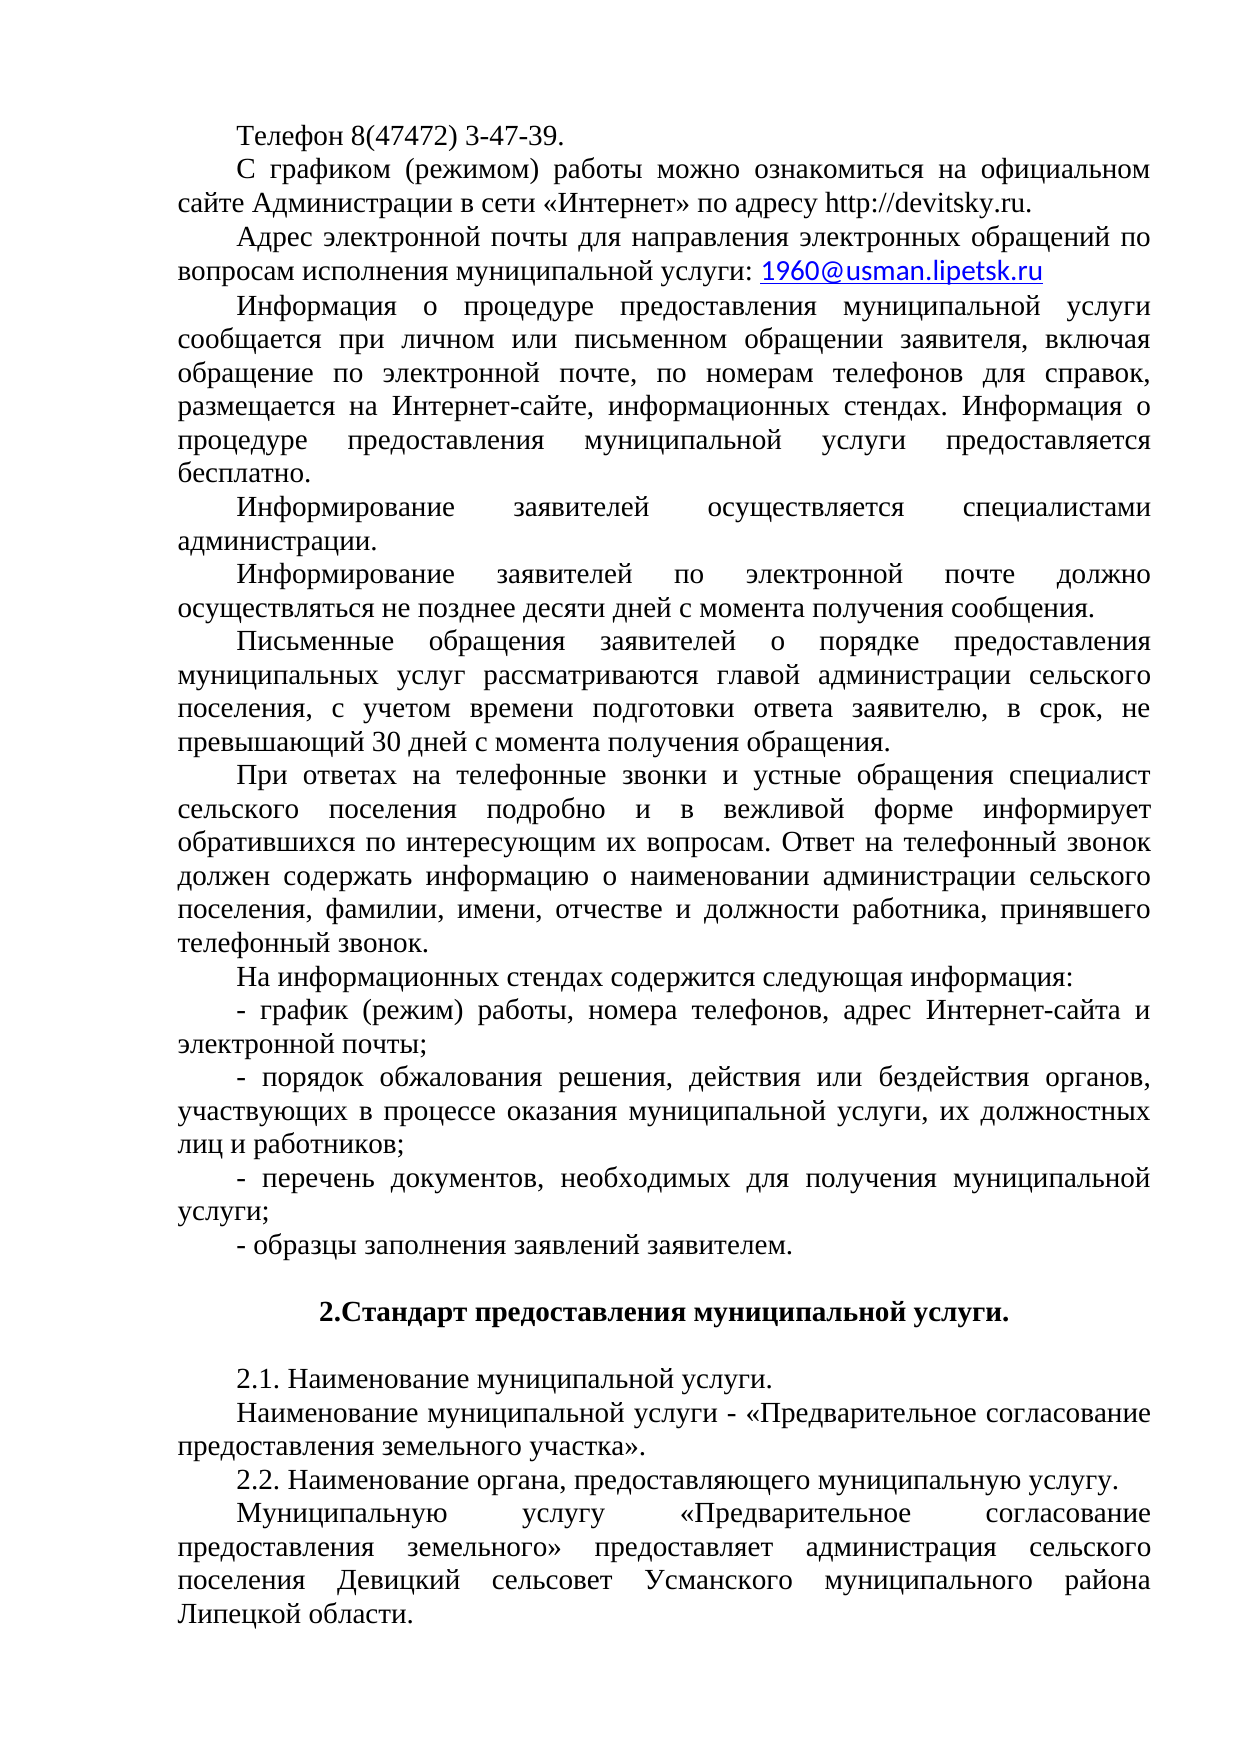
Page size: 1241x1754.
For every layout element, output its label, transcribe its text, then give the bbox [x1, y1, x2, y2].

text Телефон 8(47472) 3-47-39. [177, 118, 1152, 152]
text На информационных стендах содержится следующая информация: [177, 959, 1152, 992]
text 2.1. Наименование муниципальной услуги. [177, 1361, 1152, 1395]
text С графиком (режимом) работы можно ознакомиться на официальном сайте Администрации в сети «Интернет» по адресу http://devitsky.ru. [177, 152, 1152, 219]
text Наименование муниципальной услуги - «Предварительное согласование предоставления земельного участка». [177, 1395, 1152, 1462]
text 2.2. Наименование органа, предоставляющего муниципальную услугу. [177, 1462, 1152, 1495]
text Информация о процедуре предоставления муниципальной услуги сообщается при личном или письменном обращении заявителя, включая обращение по электронной почте, по номерам телефонов для справок, размещается на Интернет-сайте, информационных стендах. Информация о процедуре предоставления муниципальной услуги предоставляется бесплатно. [177, 288, 1152, 489]
text Письменные обращения заявителей о порядке предоставления муниципальных услуг рассматриваются главой администрации сельского поселения, с учетом времени подготовки ответа заявителю, в срок, не превышающий 30 дней с момента получения обращения. [177, 623, 1152, 757]
text При ответах на телефонные звонки и устные обращения специалист сельского поселения подробно и в вежливой форме информирует обратившихся по интересующим их вопросам. Ответ на телефонный звонок должен содержать информацию о наименовании администрации сельского поселения, фамилии, имени, отчестве и должности работника, принявшего телефонный звонок. [177, 757, 1152, 959]
text 2.Стандарт предоставления муниципальной услуги. [177, 1294, 1152, 1328]
text - образцы заполнения заявлений заявителем. [177, 1227, 1152, 1261]
text Информирование заявителей осуществляется специалистами администрации. [177, 489, 1152, 556]
text Муниципальную услугу «Предварительное согласование предоставления земельного» предоставляет администрация сельского поселения Девицкий сельсовет Усманского муниципального района Липецкой области. [177, 1495, 1152, 1629]
text Информирование заявителей по электронной почте должно осуществляться не позднее десяти дней с момента получения сообщения. [177, 556, 1152, 623]
text Адрес электронной почты для направления электронных обращений по вопросам исполнения муниципальной услуги: 1960@usman.lipetsk.ru [177, 219, 1152, 288]
text - график (режим) работы, номера телефонов, адрес Интернет-сайта и электронной почты; [177, 992, 1152, 1059]
text - перечень документов, необходимых для получения муниципальной услуги; [177, 1160, 1152, 1227]
text - порядок обжалования решения, действия или бездействия органов, участвующих в процессе оказания муниципальной услуги, их должностных лиц и работников; [177, 1059, 1152, 1160]
